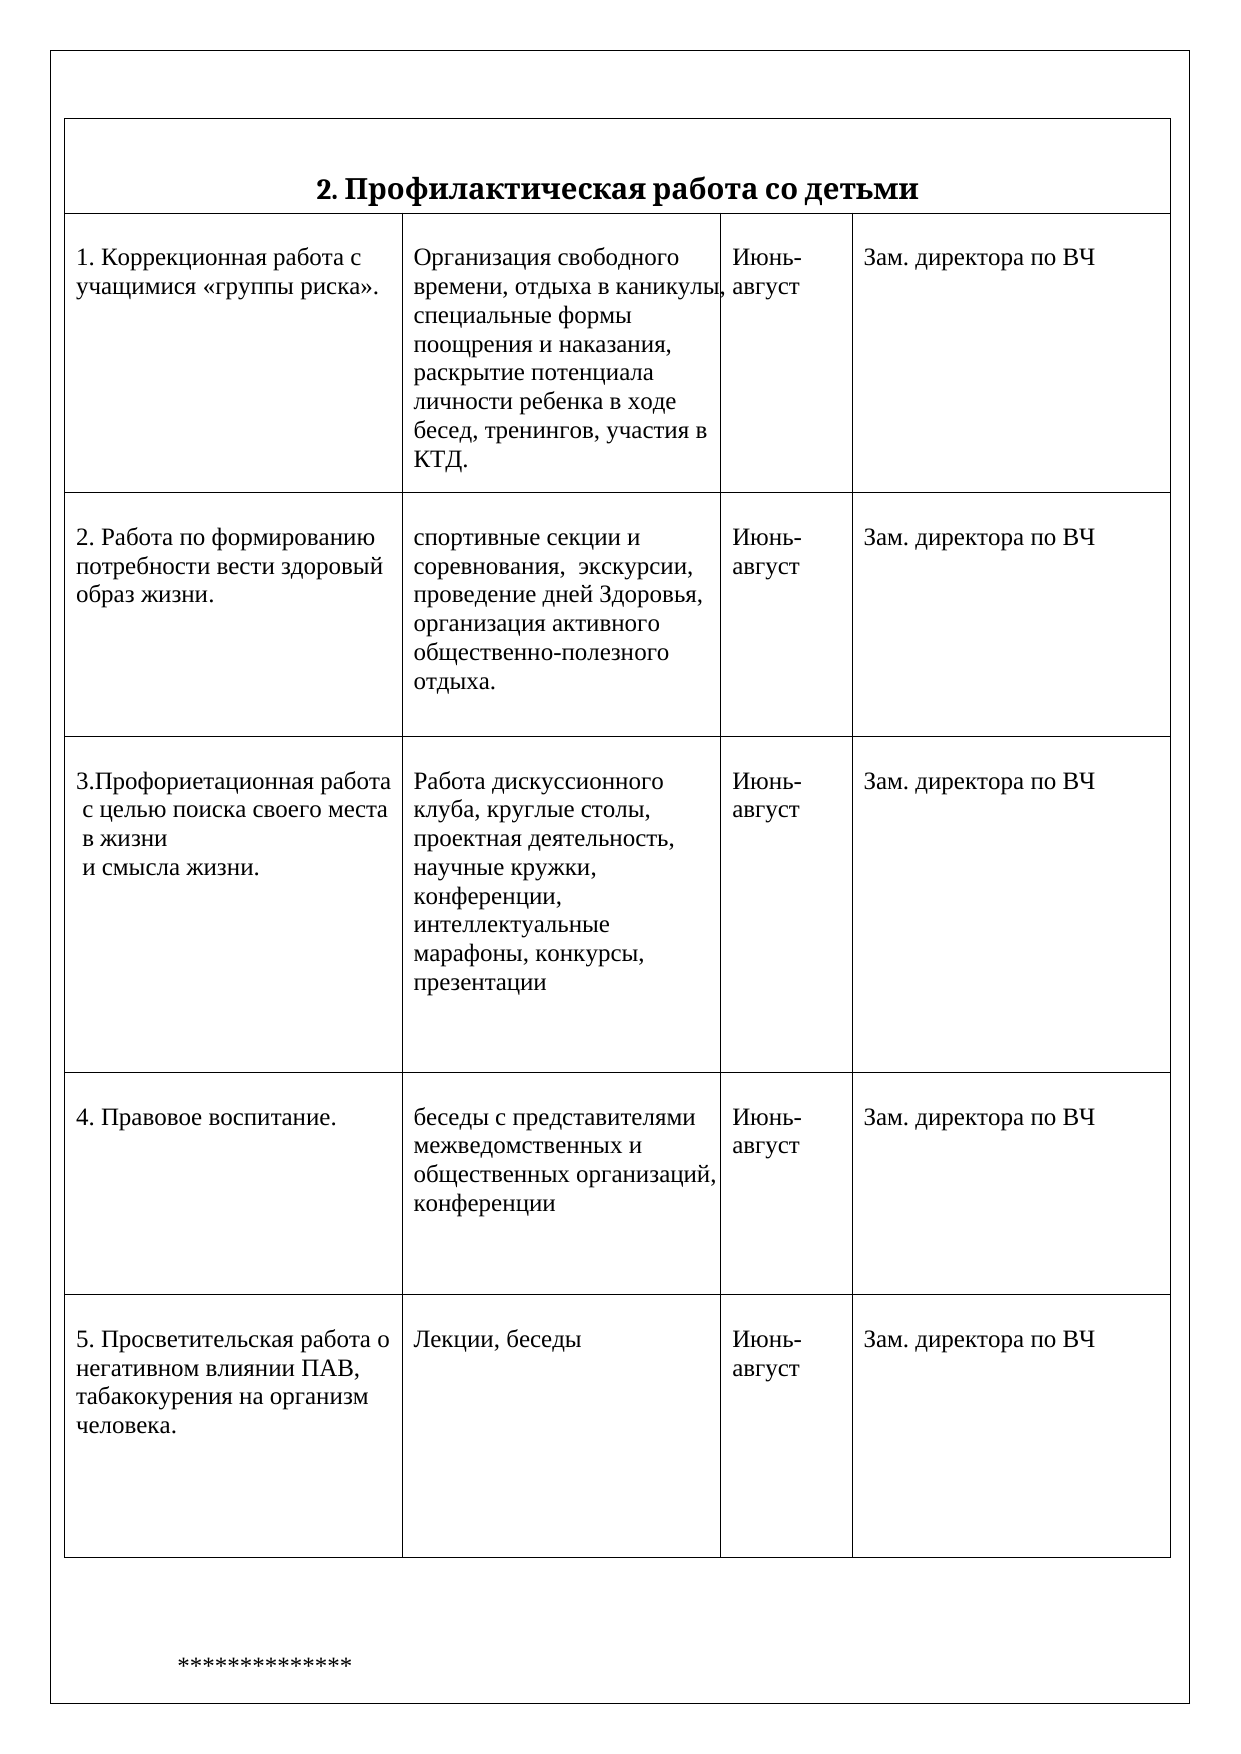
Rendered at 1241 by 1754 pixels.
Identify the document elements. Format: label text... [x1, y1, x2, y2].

table_cell Зам. директора по ВЧ [853, 1295, 1170, 1557]
table_cell Зам. директора по ВЧ [853, 214, 1170, 492]
table_cell Организация свободного времени, отдыха в каникулы, специальные формы поощрения и наказания, раскрытие потенциала личности ребенка в ходе бесед, тренингов, участия в КТД. [403, 214, 720, 492]
table_cell беседы с представителями межведомственных и общественных организаций, конференции [403, 1073, 720, 1294]
table_cell Работа дискуссионного клуба, круглые столы, проектная деятельность, научные кружки, конференции, интеллектуальные марафоны, конкурсы, презентации [403, 737, 720, 1072]
table_cell 4. Правовое воспитание. [65, 1073, 402, 1294]
table_cell Июнь-август [721, 214, 852, 492]
table_cell Июнь-август [721, 1295, 852, 1557]
table_cell Июнь-август [721, 737, 852, 1072]
table_cell 5. Просветительская работа о негативном влиянии ПАВ, табакокурения на организм человека. [65, 1295, 402, 1557]
table_cell 2. Профилактическая работа со детьми [65, 119, 1170, 213]
table_cell Зам. директора по ВЧ [853, 1073, 1170, 1294]
table_cell Лекции, беседы [403, 1295, 720, 1557]
table_cell 1. Коррекционная работа с учащимися «группы риска». [65, 214, 402, 492]
table_cell спортивные секции и соревнования, экскурсии, проведение дней Здоровья, организация активного общественно-полезного отдыха. [403, 493, 720, 736]
table_cell Зам. директора по ВЧ [853, 493, 1170, 736]
table_cell Июнь-август [721, 1073, 852, 1294]
table_cell 3.Профориетационная работа с целью поиска своего места в жизни и смысла жизни. [65, 737, 402, 1072]
table_cell 2. Работа по формированию потребности вести здоровый образ жизни. [65, 493, 402, 736]
table_cell Июнь-август [721, 493, 852, 736]
table_cell Зам. директора по ВЧ [853, 737, 1170, 1072]
